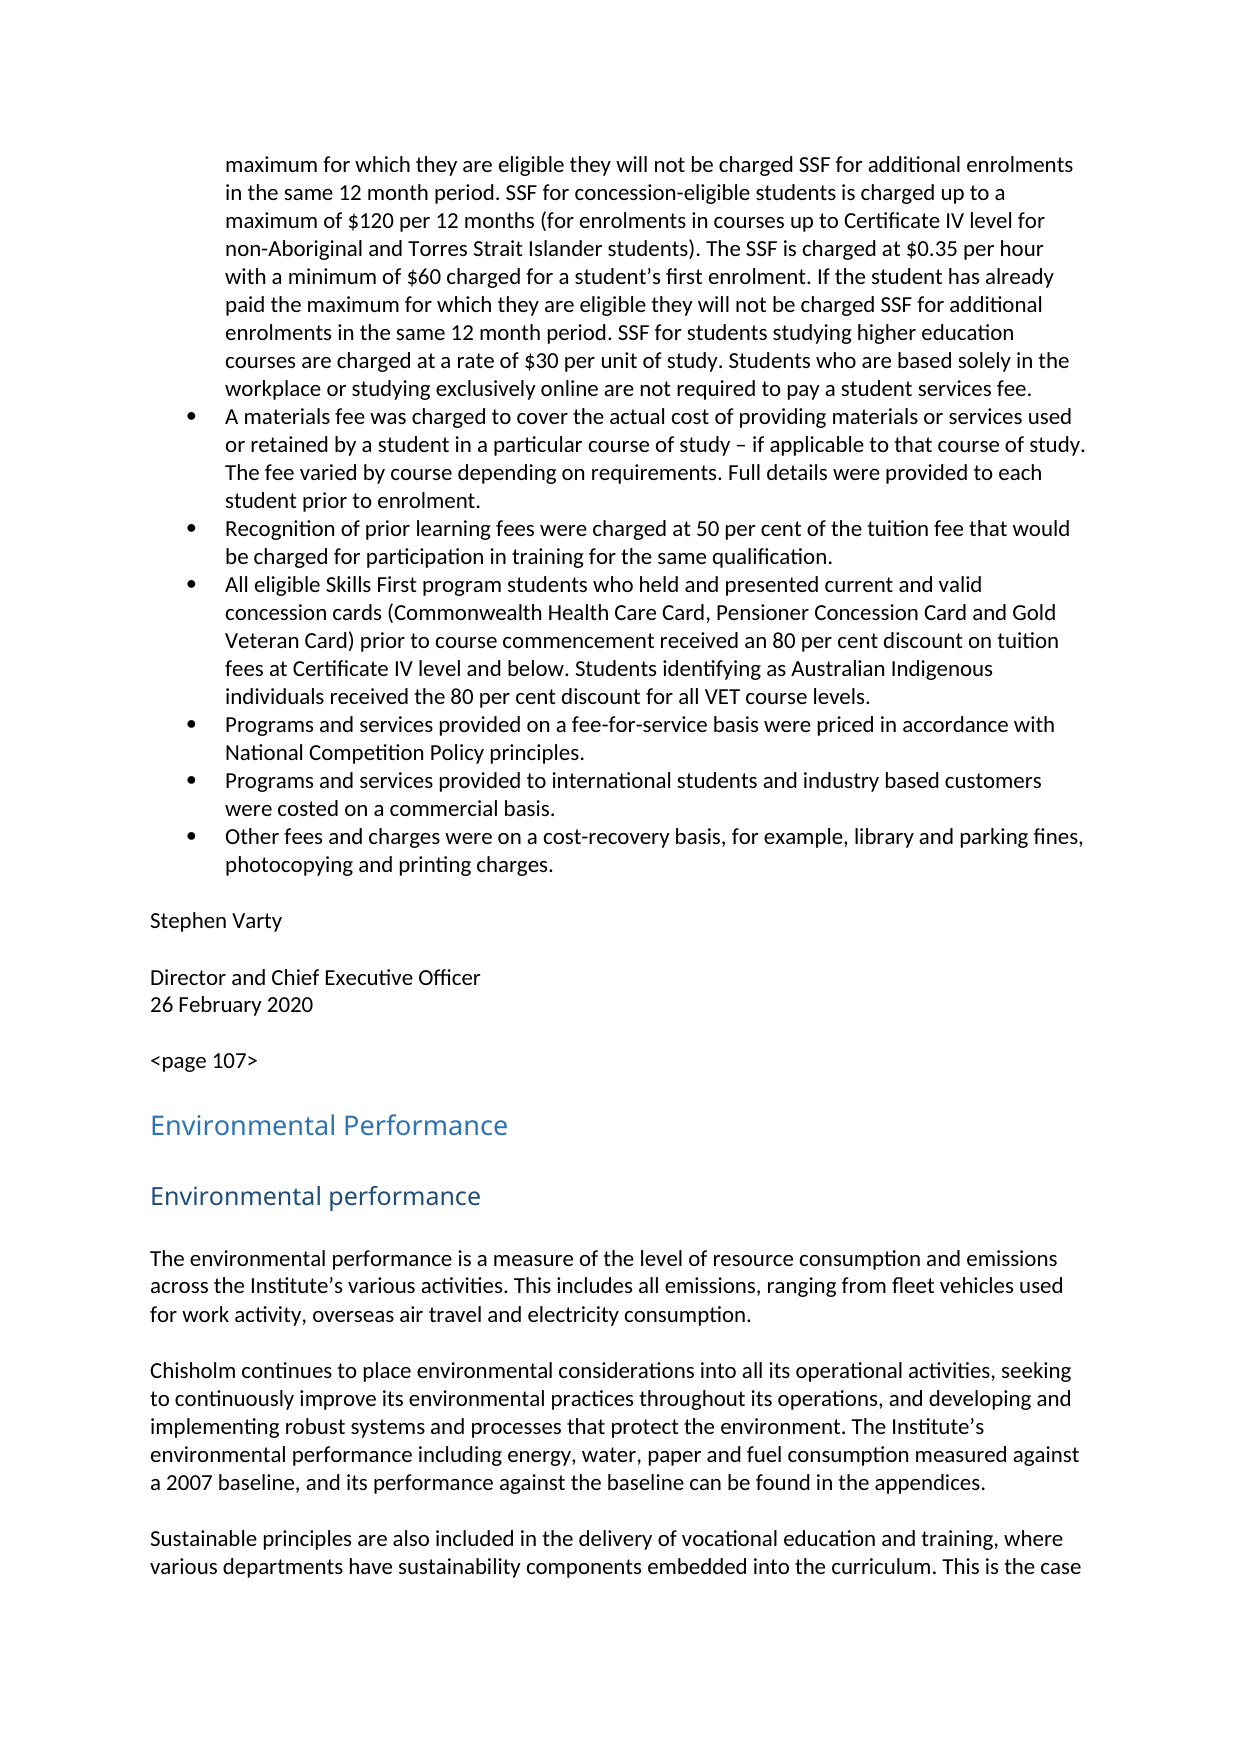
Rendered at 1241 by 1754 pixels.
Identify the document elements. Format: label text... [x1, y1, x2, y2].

list A materials fee was charged to cover the actual cost of providing materials or services used or retained by a student in a particular course of study – if applicable to that course of study. The fee varied by course depending on requirements. Full details were provided to each student prior to enrolment. [187, 402, 1090, 514]
text Stephen Varty [150, 907, 1090, 934]
subtitle Environmental performance [150, 1179, 1090, 1213]
list Recognition of prior learning fees were charged at 50 per cent of the tuition fee that would be charged for participation in training for the same qualification. [187, 514, 1090, 570]
text Chisholm continues to place environmental considerations into all its operational activities, seeking to continuously improve its environmental practices throughout its operations, and developing and implementing robust systems and processes that protect the environment. The Institute’s environmental performance including energy, water, paper and fuel consumption measured against a 2007 baseline, and its performance against the baseline can be found in the appendices. [150, 1356, 1090, 1496]
list Programs and services provided on a fee-for-service basis were priced in accordance with National Competition Policy principles. [187, 710, 1090, 766]
list Programs and services provided to international students and industry based customers were costed on a commercial basis. [187, 766, 1090, 822]
text <page 107> [150, 1047, 1090, 1075]
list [187, 150, 1090, 402]
list Other fees and charges were on a cost-recovery basis, for example, library and parking fines, photocopying and printing charges. [187, 822, 1090, 878]
text 26 February 2020 [150, 991, 1090, 1019]
text The environmental performance is a measure of the level of resource consumption and emissions across the Institute’s various activities. This includes all emissions, ranging from fleet vehicles used for work activity, overseas air travel and electricity consumption. [150, 1244, 1090, 1328]
subtitle Environmental Performance [150, 1107, 1090, 1144]
text Director and Chief Executive Officer [150, 963, 1090, 991]
list All eligible Skills First program students who held and presented current and valid concession cards (Commonwealth Health Care Card, Pensioner Concession Card and Gold Veteran Card) prior to course commencement received an 80 per cent discount on tuition fees at Certificate IV level and below. Students identifying as Australian Indigenous individuals received the 80 per cent discount for all VET course levels. [187, 570, 1090, 710]
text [150, 1524, 1090, 1580]
